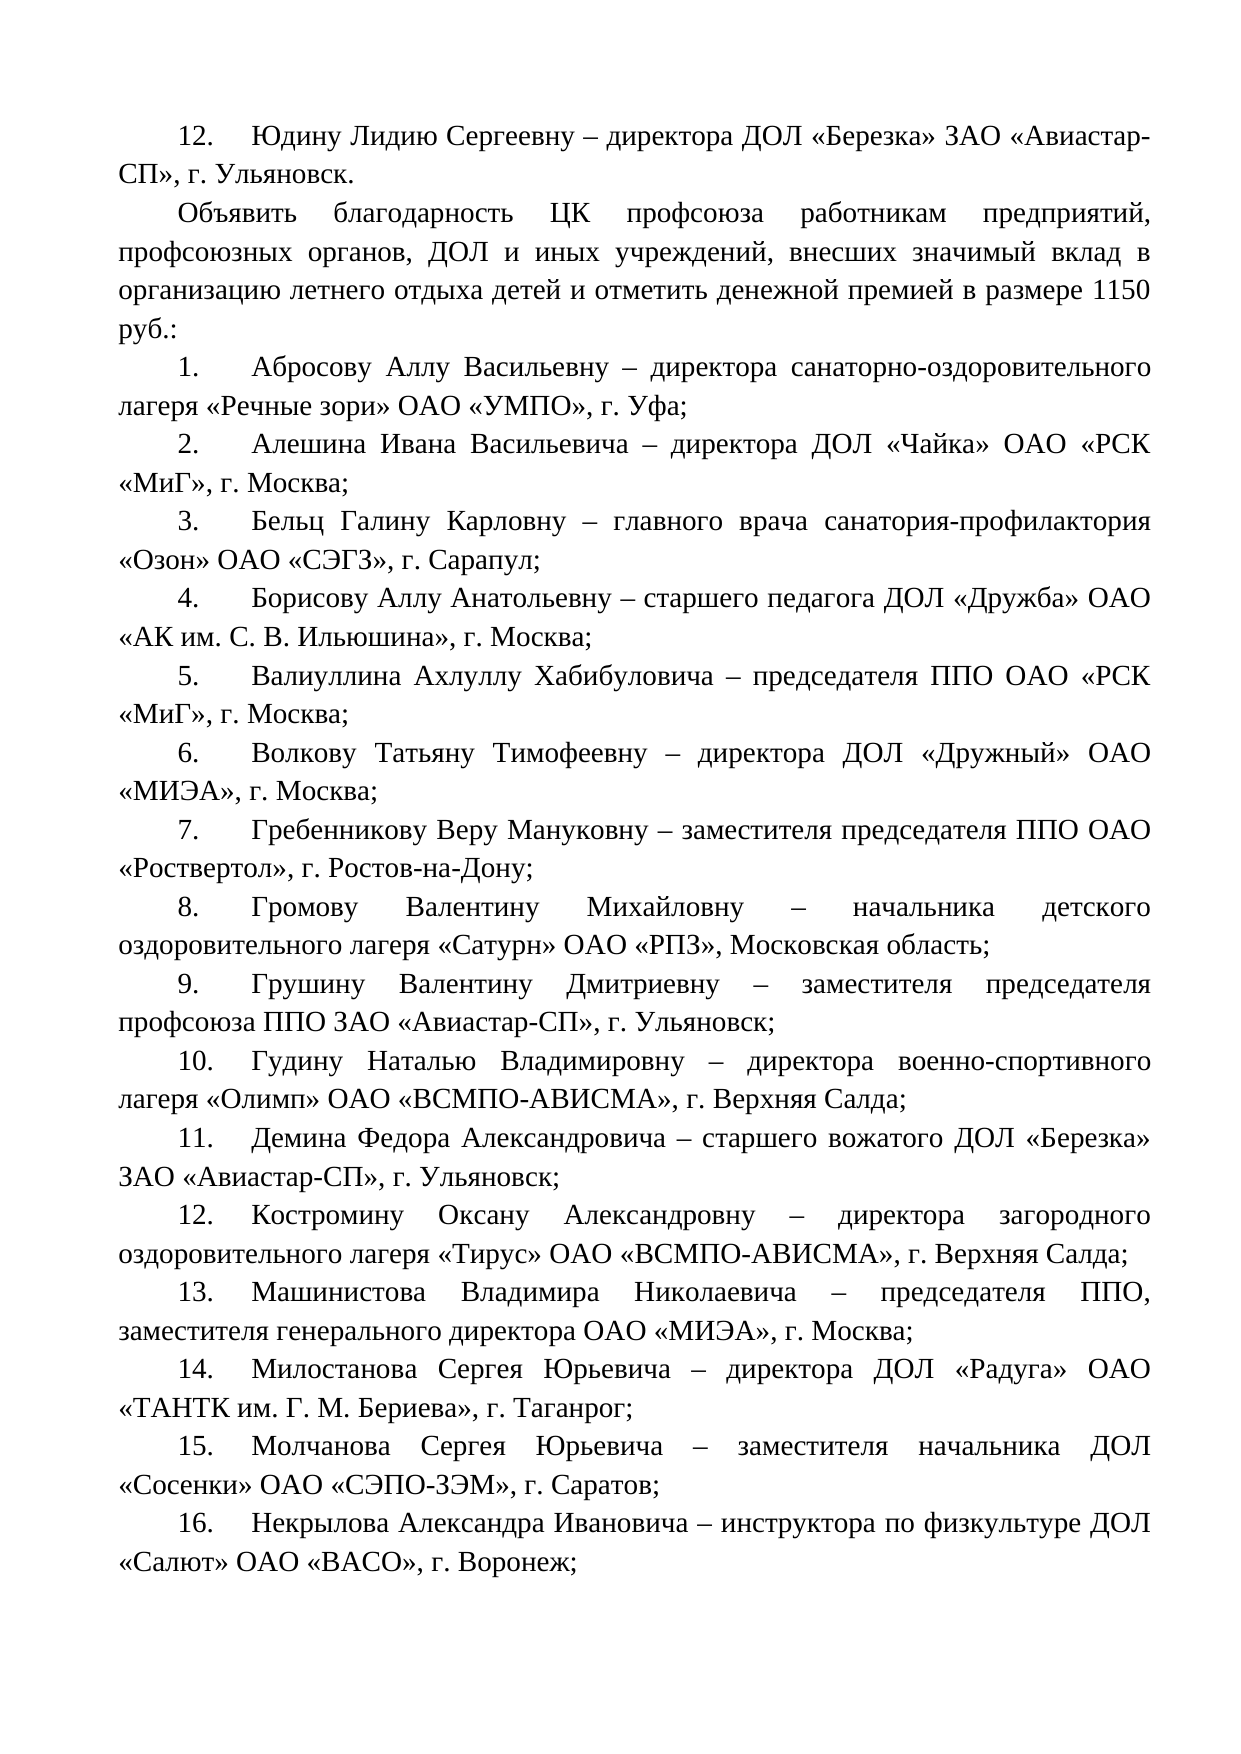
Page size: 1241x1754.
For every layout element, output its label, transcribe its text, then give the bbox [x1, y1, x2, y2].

text 11. Демина Федора Александровича – старшего вожатого ДОЛ «Березка» ЗАО «Авиастар-СП», г. Ульяновск; [118, 1120, 1152, 1192]
text 2. Алешина Ивана Васильевича – директора ДОЛ «Чайка» ОАО «РСК «МиГ», г. Москва; [118, 426, 1152, 498]
text 7. Гребенникову Веру Мануковну – заместителя председателя ППО ОАО «Роствертол», г. Ростов-на-Дону; [118, 812, 1152, 884]
text 3. Бельц Галину Карловну – главного врача санатория-профилактория «Озон» ОАО «СЭГЗ», г. Сарапул; [118, 503, 1152, 576]
text 5. Валиуллина Ахлуллу Хабибуловича – председателя ППО ОАО «РСК «МиГ», г. Москва; [118, 658, 1152, 730]
text 12. Костромину Оксану Александровну – директора загородного оздоровительного лагеря «Тирус» ОАО «ВСМПО-АВИСМА», г. Верхняя Салда; [118, 1197, 1152, 1269]
text 15. Молчанова Сергея Юрьевича – заместителя начальника ДОЛ «Сосенки» ОАО «СЭПО-ЗЭМ», г. Саратов; [118, 1428, 1152, 1501]
text 12. Юдину Лидию Сергеевну – директора ДОЛ «Березка» ЗАО «Авиастар-СП», г. Ульяновск. [118, 118, 1152, 190]
text 9. Грушину Валентину Дмитриевну – заместителя председателя профсоюза ППО ЗАО «Авиастар-СП», г. Ульяновск; [118, 966, 1152, 1038]
text 13. Машинистова Владимира Николаевича – председателя ППО, заместителя генерального директора ОАО «МИЭА», г. Москва; [118, 1274, 1152, 1346]
text 14. Милостанова Сергея Юрьевича – директора ДОЛ «Радуга» ОАО «ТАНТК им. Г. М. Бериева», г. Таганрог; [118, 1351, 1152, 1423]
text 1. Абросову Аллу Васильевну – директора санаторно-оздоровительного лагеря «Речные зори» ОАО «УМПО», г. Уфа; [118, 349, 1152, 421]
text Объявить благодарность ЦК профсоюза работникам предприятий, профсоюзных органов, ДОЛ и иных учреждений, внесших значимый вклад в организацию летнего отдыха детей и отметить денежной премией в размере 1150 руб.: [118, 195, 1152, 344]
text 4. Борисову Аллу Анатольевну – старшего педагога ДОЛ «Дружба» ОАО «АК им. С. В. Ильюшина», г. Москва; [118, 581, 1152, 653]
text 6. Волкову Татьяну Тимофеевну – директора ДОЛ «Дружный» ОАО «МИЭА», г. Москва; [118, 735, 1152, 807]
text 10. Гудину Наталью Владимировну – директора военно-спортивного лагеря «Олимп» ОАО «ВСМПО-АВИСМА», г. Верхняя Салда; [118, 1043, 1152, 1115]
text 8. Громову Валентину Михайловну – начальника детского оздоровительного лагеря «Сатурн» ОАО «РПЗ», Московская область; [118, 889, 1152, 961]
text 16. Некрылова Александра Ивановича – инструктора по физкультуре ДОЛ «Салют» ОАО «ВАСО», г. Воронеж; [118, 1506, 1152, 1578]
